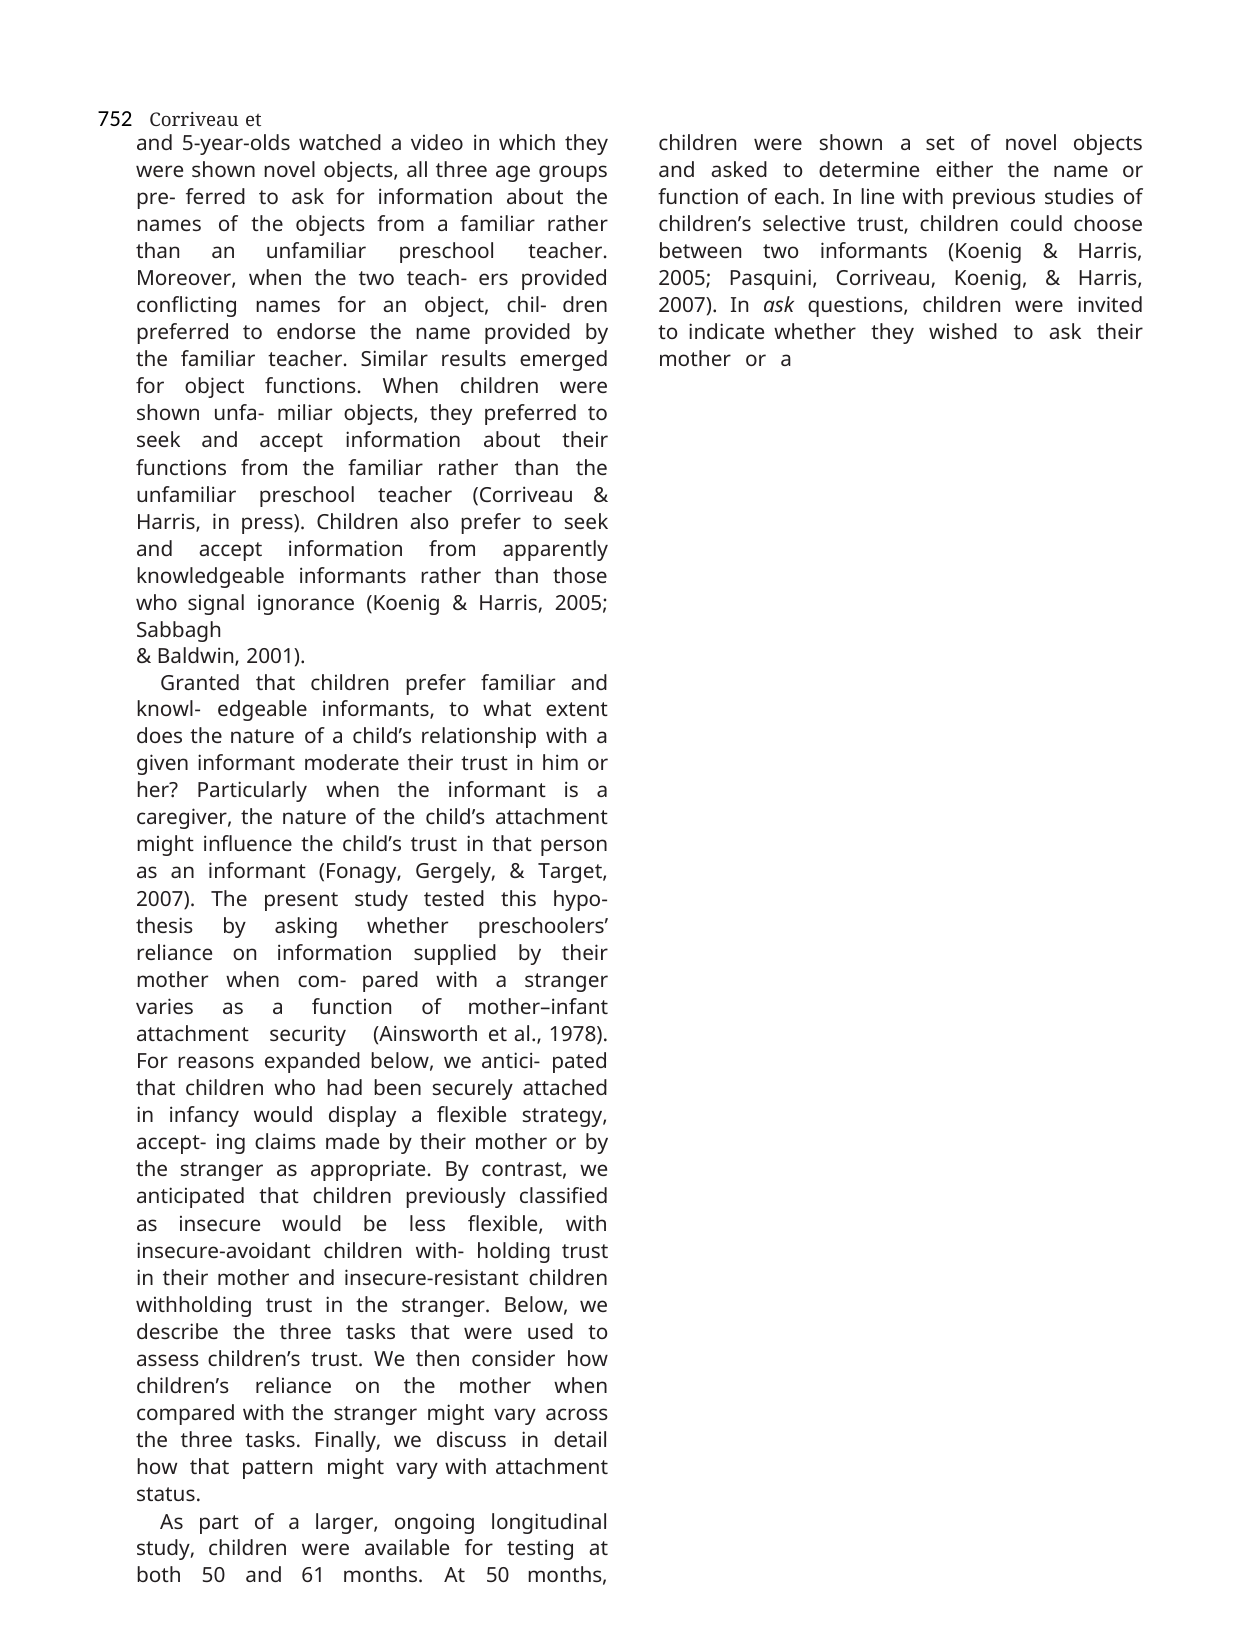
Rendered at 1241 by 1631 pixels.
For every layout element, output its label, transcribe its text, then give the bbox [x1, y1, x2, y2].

text As part of a larger, ongoing longitudinal study, children were available for testing at both 50 and 61 months. At 50 months, children were shown a set of novel objects and asked to determine either the name or function of each. In line with previous studies of children’s selective trust, children could choose between two informants (Koenig & Harris, 2005; Pasquini, Corriveau, Koenig, & Harris, 2007). In ask questions, children were invited to indicate whether they wished to ask their mother or a [658, 129, 1143, 373]
text As part of a larger, ongoing longitudinal study, children were available for testing at both 50 and 61 months. At 50 months, children were shown a set of novel objects and asked to determine either the name or function of each. In line with previous studies of children’s selective trust, children could choose between two informants (Koenig & Harris, 2005; Pasquini, Corriveau, Koenig, & Harris, 2007). In ask questions, children were invited to indicate whether they wished to ask their mother or a [136, 1508, 608, 1589]
text & Baldwin, 2001). [136, 644, 620, 668]
text Granted that children prefer familiar and knowl- edgeable informants, to what extent does the nature of a child’s relationship with a given informant moderate their trust in him or her? Particularly when the informant is a caregiver, the nature of the child’s attachment might influence the child’s trust in that person as an informant (Fonagy, Gergely, & Target, 2007). The present study tested this hypo- thesis by asking whether preschoolers’ reliance on information supplied by their mother when com- pared with a stranger varies as a function of mother–infant attachment security (Ainsworth et al., 1978). For reasons expanded below, we antici- pated that children who had been securely attached in infancy would display a flexible strategy, accept- ing claims made by their mother or by the stranger as appropriate. By contrast, we anticipated that children previously classified as insecure would be less flexible, with insecure-avoidant children with- holding trust in their mother and insecure-resistant children withholding trust in the stranger. Below, we describe the three tasks that were used to assess children’s trust. We then consider how children’s reliance on the mother when compared with the stranger might vary across the three tasks. Finally, we discuss in detail how that pattern might vary with attachment status. [136, 668, 608, 1508]
text and 5-year-olds watched a video in which they were shown novel objects, all three age groups pre- ferred to ask for information about the names of the objects from a familiar rather than an unfamiliar preschool teacher. Moreover, when the two teach- ers provided conflicting names for an object, chil- dren preferred to endorse the name provided by the familiar teacher. Similar results emerged for object functions. When children were shown unfa- miliar objects, they preferred to seek and accept information about their functions from the familiar rather than the unfamiliar preschool teacher (Corriveau & Harris, in press). Children also prefer to seek and accept information from apparently knowledgeable informants rather than those who signal ignorance (Koenig & Harris, 2005; Sabbagh [136, 129, 608, 644]
